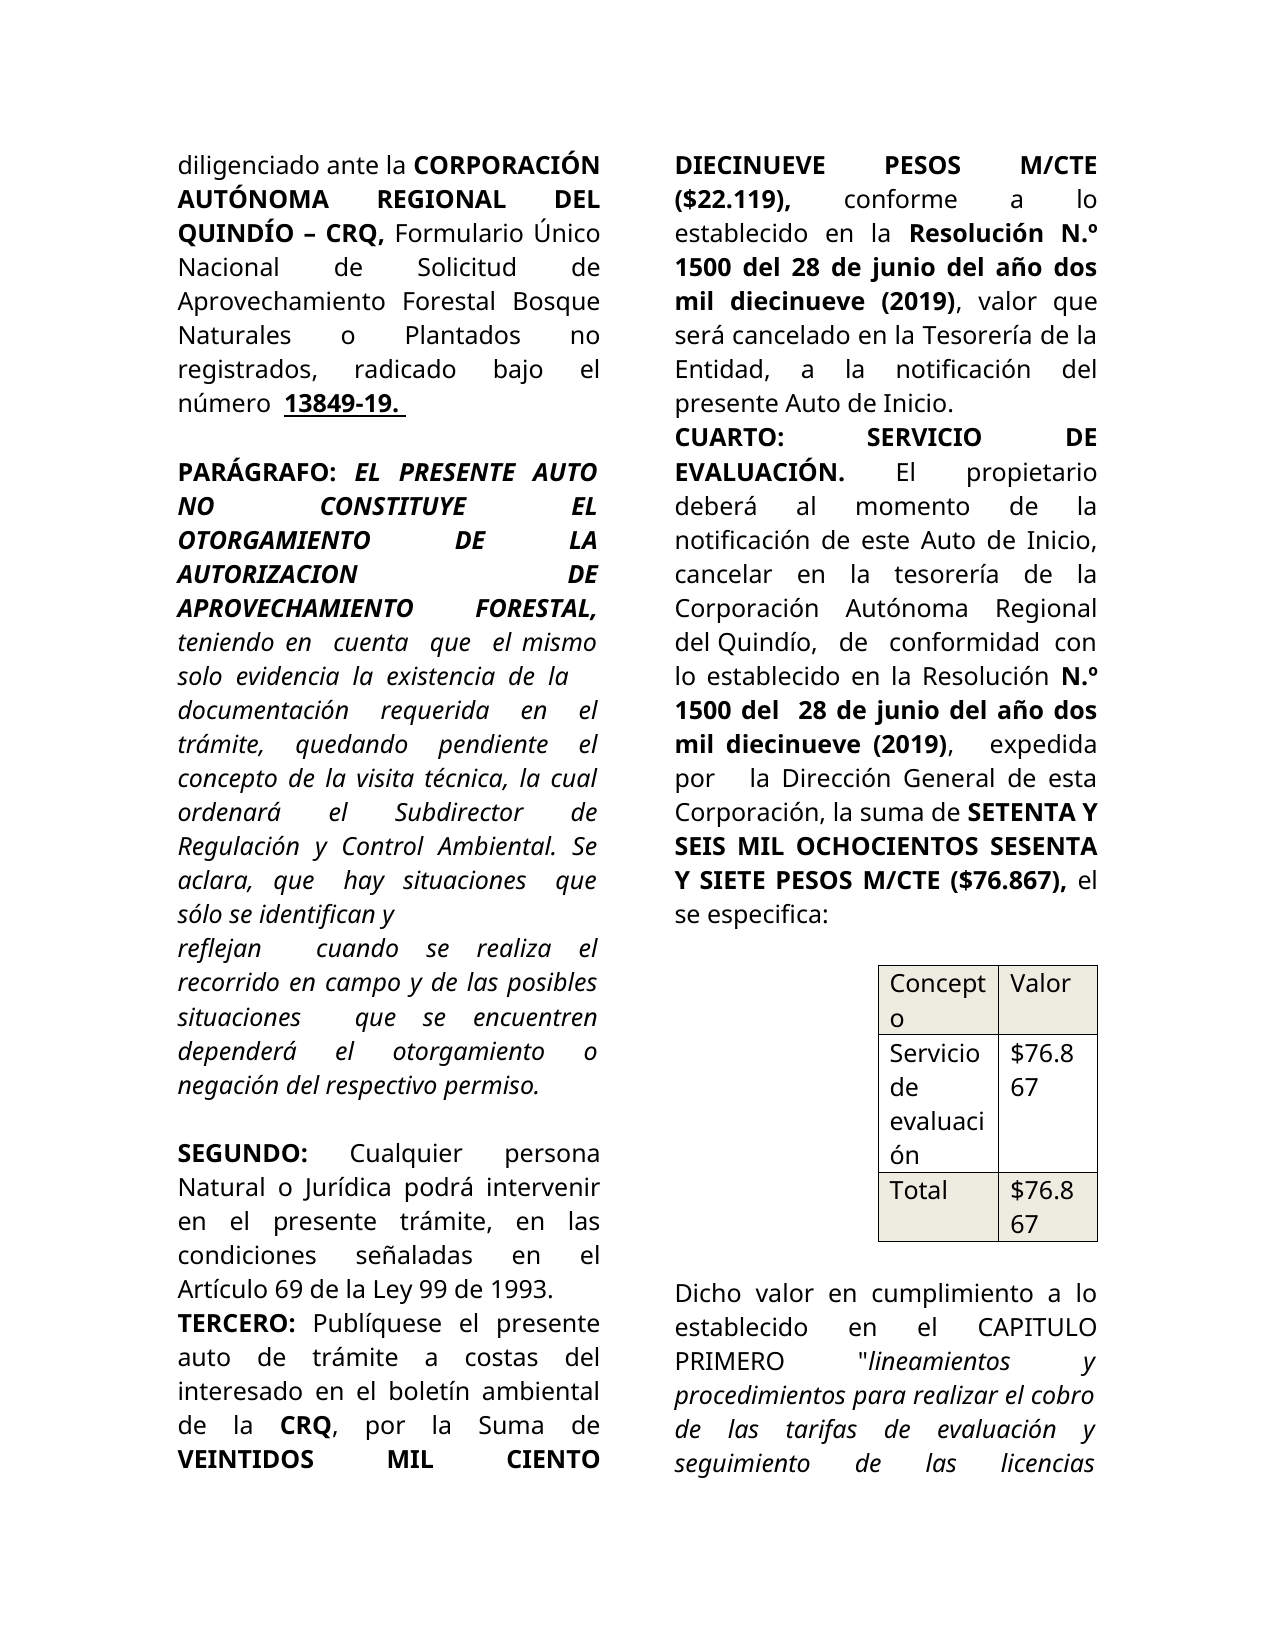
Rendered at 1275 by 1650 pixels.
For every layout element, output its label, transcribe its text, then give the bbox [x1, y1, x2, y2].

text SEGUNDO: Cualquier persona Natural o Jurídica podrá intervenir en el presente trámite, en las condiciones señaladas en el Artículo 69 de la Ley 99 de 1993. [177, 1135, 601, 1306]
text documentación requerida en el trámite, quedando pendiente el concepto de la visita técnica, la cual ordenará el Subdirector de Regulación y Control Ambiental. Se aclara, que hay situaciones que sólo se identifican y [177, 693, 601, 931]
table_header Valor [999, 966, 1097, 1034]
text PARÁGRAFO: EL PRESENTE AUTO NO CONSTITUYE EL OTORGAMIENTO DE LA AUTORIZACION DE APROVECHAMIENTO FORESTAL, teniendo en cuenta que el mismo solo evidencia la existencia de la [177, 454, 601, 693]
text reflejan cuando se realiza el recorrido en campo y de las posibles situaciones que se encuentren dependerá el otorgamiento o negación del respectivo permiso. [177, 931, 601, 1101]
text TERCERO: Publíquese el presente auto de trámite a costas del interesado en el boletín ambiental de la CRQ, por la Suma de VEINTIDOS MIL CIENTO DIECINUEVE PESOS M/CTE ($22.119), conforme a lo establecido en la Resolución N.º 1500 del 28 de junio del año dos mil diecinueve (2019), valor que será cancelado en la Tesorería de la Entidad, a la notificación del presente Auto de Inicio. [177, 1306, 601, 1476]
text TERCERO: Publíquese el presente auto de trámite a costas del interesado en el boletín ambiental de la CRQ, por la Suma de VEINTIDOS MIL CIENTO DIECINUEVE PESOS M/CTE ($22.119), conforme a lo establecido en la Resolución N.º 1500 del 28 de junio del año dos mil diecinueve (2019), valor que será cancelado en la Tesorería de la Entidad, a la notificación del presente Auto de Inicio. [674, 148, 1098, 420]
table_cell $76.867 [999, 1035, 1097, 1172]
table_cell Servicio de evaluación [879, 1035, 998, 1172]
table_cell $76.867 [999, 1173, 1097, 1241]
table_cell Total [879, 1173, 998, 1241]
text CUARTO: SERVICIO DE EVALUACIÓN. El propietario deberá al momento de la notificación de este Auto de Inicio, cancelar en la tesorería de la Corporación Autónoma Regional del Quindío, de conformidad con lo establecido en la Resolución N.º 1500 del 28 de junio del año dos mil diecinueve (2019), expedida por la Dirección General de esta Corporación, la suma de SETENTA Y SEIS MIL OCHOCIENTOS SESENTA Y SIETE PESOS M/CTE ($76.867), el se especifica: [674, 420, 1098, 931]
table_header Concepto [879, 966, 998, 1034]
